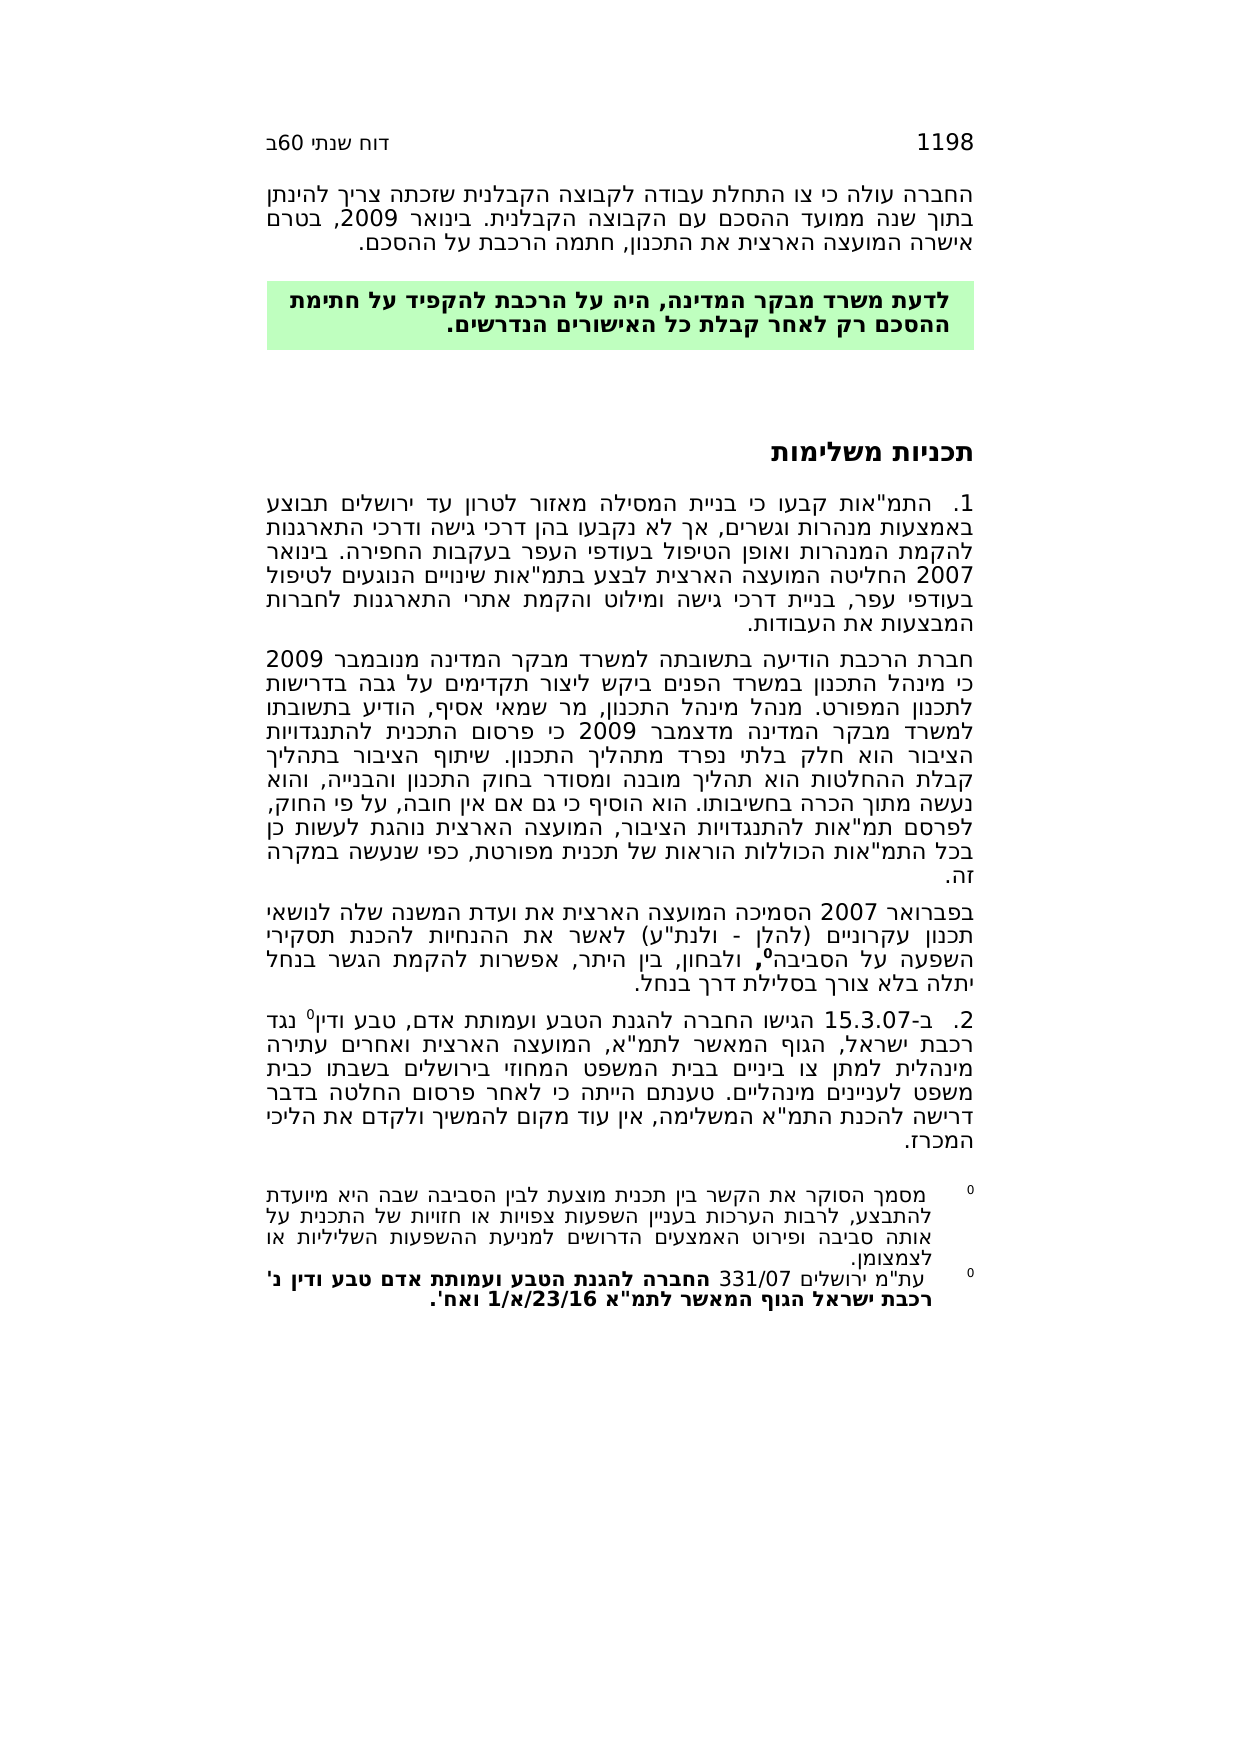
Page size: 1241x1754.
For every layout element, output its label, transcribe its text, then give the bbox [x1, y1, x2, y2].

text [266, 183, 974, 255]
text תכניות משלימות [266, 436, 974, 467]
text לדעת משרד מבקר המדינה, היה על הרכבת להקפיד על חתימת ההסכם רק לאחר קבלת כל האישורים הנדרשים. [267, 281, 974, 350]
text בפברואר 2007 הסמיכה המועצה הארצית את ועדת המשנה שלה לנושאי תכנון עקרוניים (להלן - ולנת"ע) לאשר את ההנחיות להכנת תסקירי השפעה על הסביבה, ולבחון, בין היתר, אפשרות להקמת הגשר בנחל יתלה בלא צורך בסלילת דרך בנחל. [266, 901, 974, 997]
text 1. התמ"אות קבעו כי בניית המסילה מאזור לטרון עד ירושלים תבוצע באמצעות מנהרות וגשרים, אך לא נקבעו בהן דרכי גישה ודרכי התארגנות להקמת המנהרות ואופן הטיפול בעודפי העפר בעקבות החפירה. בינואר 2007 החליטה המועצה הארצית לבצע בתמ"אות שינויים הנוגעים לטיפול בעודפי עפר, בניית דרכי גישה ומילוט והקמת אתרי התארגנות לחברות המבצעות את העבודות. [266, 492, 974, 636]
text חברת הרכבת הודיעה בתשובתה למשרד מבקר המדינה מנובמבר 2009 כי מינהל התכנון במשרד הפנים ביקש ליצור תקדימים על גבה בדרישות לתכנון המפורט. מנהל מינהל התכנון, מר שמאי אסיף, הודיע בתשובתו למשרד מבקר המדינה מדצמבר 2009 כי פרסום התכנית להתנגדויות הציבור הוא חלק בלתי נפרד מתהליך התכנון. שיתוף הציבור בתהליך קבלת ההחלטות הוא תהליך מובנה ומסודר בחוק התכנון והבנייה, והוא נעשה מתוך הכרה בחשיבותו. הוא הוסיף כי גם אם אין חובה, על פי החוק, לפרסם תמ"אות להתנגדויות הציבור, המועצה הארצית נוהגת לעשות כן בכל התמ"אות הכוללות הוראות של תכנית מפורטת, כפי שנעשה במקרה זה. [266, 649, 974, 888]
text 2. ב-15.3.07 הגישו החברה להגנת הטבע ועמותת אדם, טבע ודין נגד רכבת ישראל, הגוף המאשר לתמ"א, המועצה הארצית ואחרים עתירה מינהלית למתן צו ביניים בבית המשפט המחוזי בירושלים בשבתו כבית משפט לעניינים מינהליים. טענתם הייתה כי לאחר פרסום החלטה בדבר דרישה להכנת התמ"א המשלימה, אין עוד מקום להמשיך ולקדם את הליכי המכרז. [266, 1009, 974, 1153]
